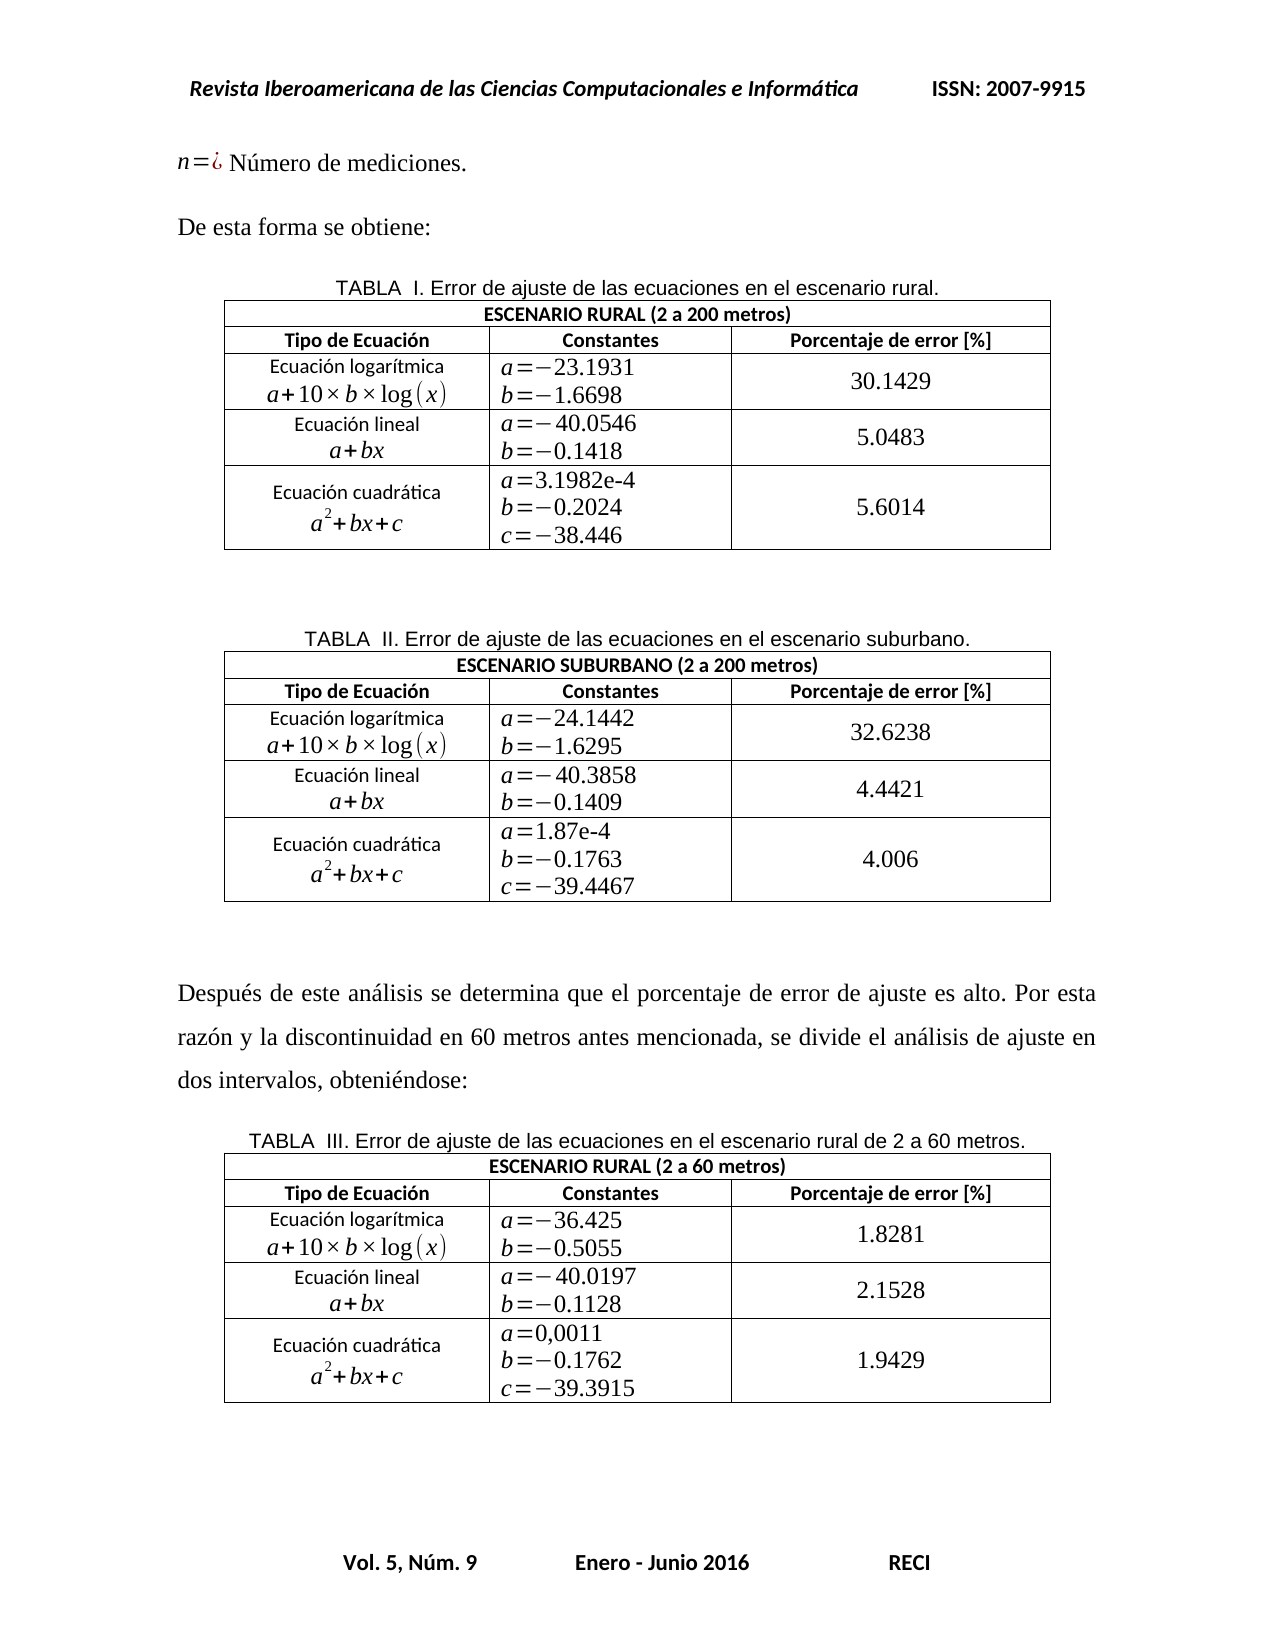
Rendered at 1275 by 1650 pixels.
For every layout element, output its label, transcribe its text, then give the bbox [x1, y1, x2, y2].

table_cell Tipo de Ecuación [225, 679, 489, 704]
table_cell [732, 761, 1050, 817]
table_cell Ecuación logarítmica [225, 1207, 489, 1262]
text Después de este análisis se determina que el porcentaje de error de ajuste es alto. Por esta razón y la discontinuidad en 60 metros antes mencionada, se divide el análisis de ajuste en dos intervalos, obteniéndose: [177, 978, 1098, 1093]
table_cell Ecuación logarítmica [225, 354, 489, 409]
table_cell [490, 410, 731, 465]
table_cell Ecuación cuadrática [225, 818, 489, 901]
table_cell [490, 354, 731, 409]
table_cell Porcentaje de error [%] [732, 327, 1050, 353]
table_cell [490, 1319, 731, 1402]
table_cell [732, 705, 1050, 760]
table_cell [732, 1319, 1050, 1402]
table_cell [490, 1207, 731, 1262]
text TABLA II. Error de ajuste de las ecuaciones en el escenario suburbano. [177, 627, 1098, 651]
table_cell Ecuación lineal [225, 1263, 489, 1318]
table_cell Ecuación cuadrática [225, 466, 489, 549]
table_cell Constantes [490, 327, 731, 353]
table_cell Ecuación cuadrática [225, 1319, 489, 1402]
text TABLA I. Error de ajuste de las ecuaciones en el escenario rural. [177, 276, 1098, 300]
table_cell Tipo de Ecuación [225, 1180, 489, 1206]
table_cell [490, 466, 731, 549]
table_cell [490, 761, 731, 817]
table_cell Porcentaje de error [%] [732, 679, 1050, 704]
table_cell Porcentaje de error [%] [732, 1180, 1050, 1206]
table_cell [490, 1263, 731, 1318]
table_header ESCENARIO RURAL (2 a 200 metros) [225, 301, 1050, 326]
table_cell [732, 466, 1050, 549]
table_cell [732, 410, 1050, 465]
table_cell [732, 354, 1050, 409]
table_cell [732, 1263, 1050, 1318]
table_cell [490, 705, 731, 760]
table_cell Ecuación logarítmica [225, 705, 489, 760]
table_header ESCENARIO RURAL (2 a 60 metros) [225, 1154, 1050, 1179]
table_cell Ecuación lineal [225, 410, 489, 465]
table_cell Ecuación lineal [225, 761, 489, 817]
table_cell Tipo de Ecuación [225, 327, 489, 353]
text De esta forma se obtiene: [177, 212, 1098, 240]
text TABLA III. Error de ajuste de las ecuaciones en el escenario rural de 2 a 60 metros. [177, 1129, 1098, 1153]
text Número de mediciones. [177, 148, 1098, 176]
table_cell [490, 818, 731, 901]
table_cell Constantes [490, 679, 731, 704]
table_cell Constantes [490, 1180, 731, 1206]
table_cell [732, 818, 1050, 901]
table_cell [732, 1207, 1050, 1262]
table_header ESCENARIO SUBURBANO (2 a 200 metros) [225, 652, 1050, 677]
